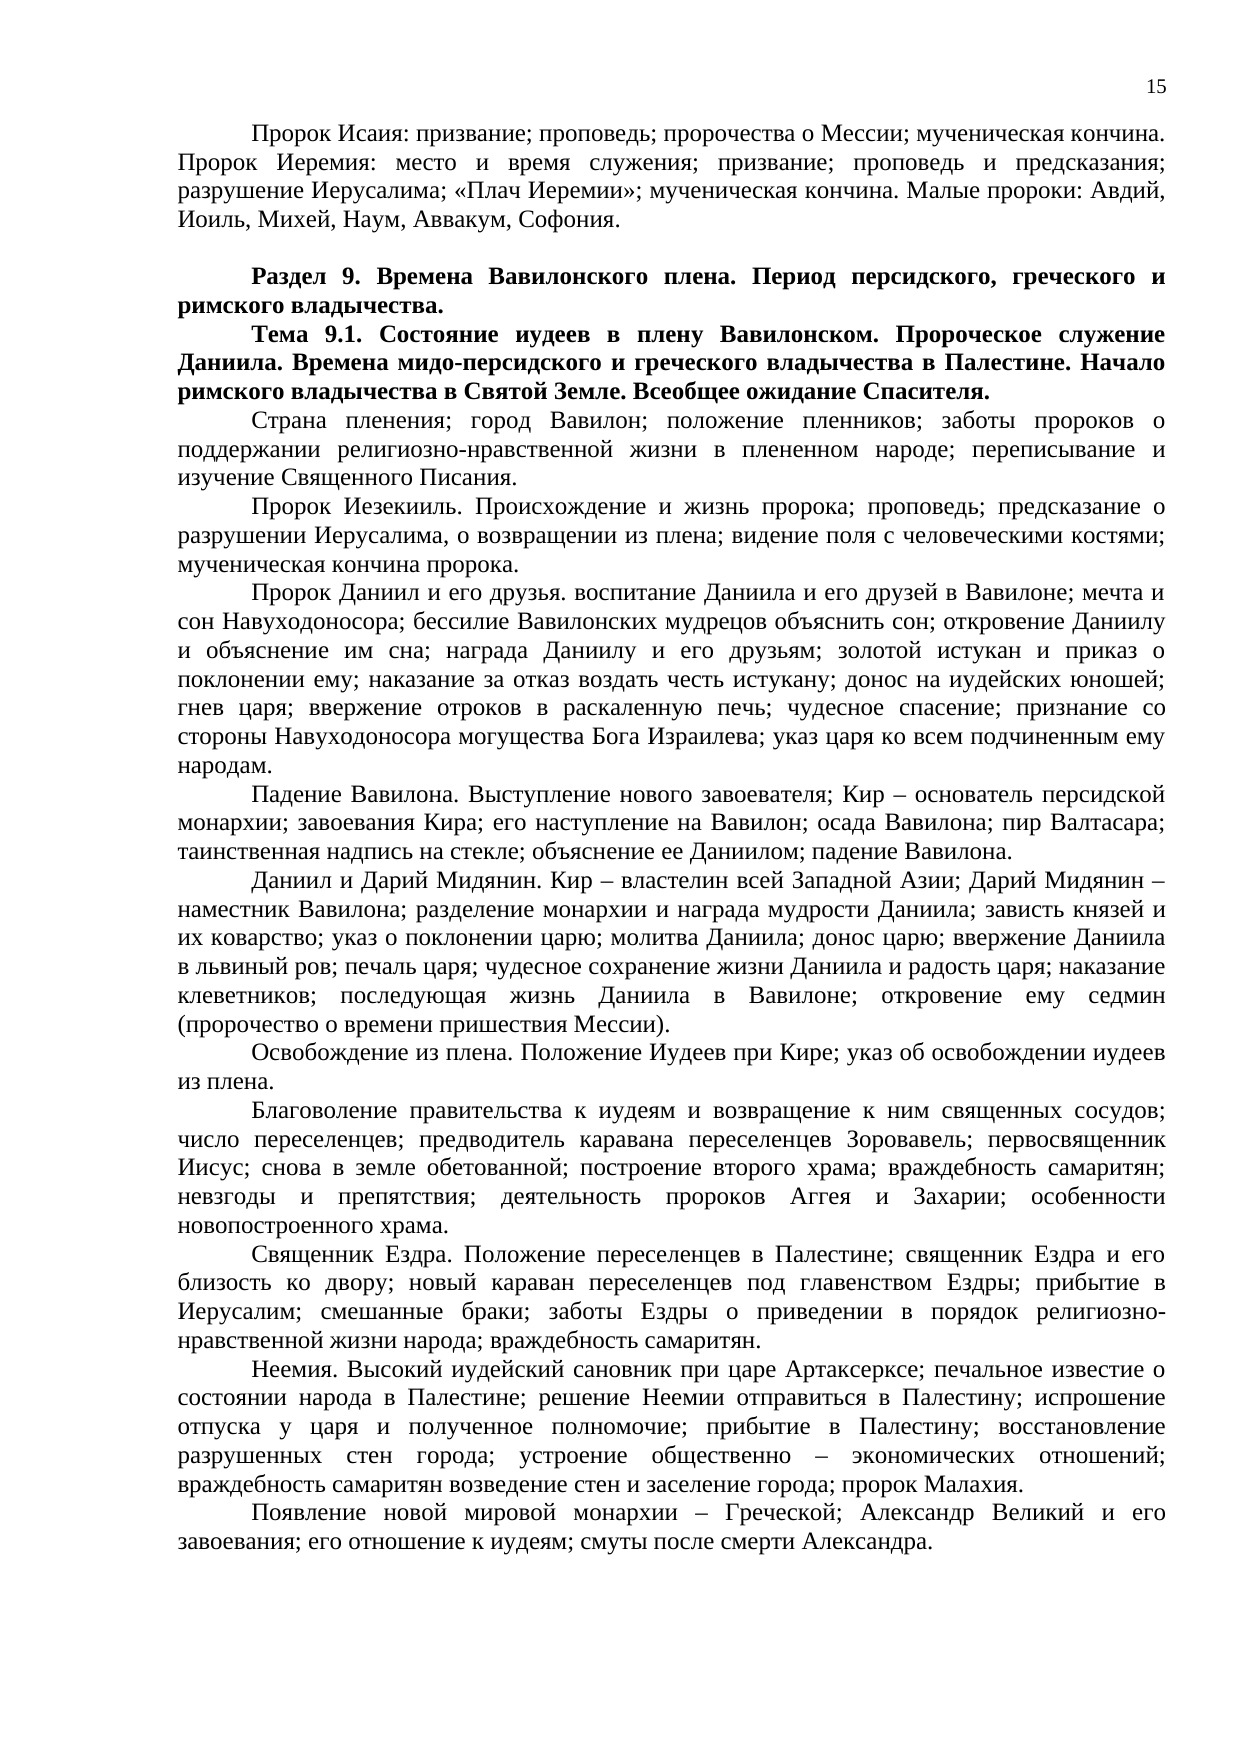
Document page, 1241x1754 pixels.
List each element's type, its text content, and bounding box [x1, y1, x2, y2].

text Пророк Исаия: призвание; проповедь; пророчества о Мессии; мученическая кончина. Пророк Иеремия: место и время служения; призвание; проповедь и предсказания; разрушение Иерусалима; «Плач Иеремии»; мученическая кончина. Малые пророки: Авдий, Иоиль, Михей, Наум, Аввакум, Софония. [177, 118, 1167, 233]
text Пророк Даниил и его друзья. воспитание Даниила и его друзей в Вавилоне; мечта и сон Навуходоносора; бессилие Вавилонских мудрецов объяснить сон; откровение Даниилу и объяснение им сна; награда Даниилу и его друзьям; золотой истукан и приказ о поклонении ему; наказание за отказ воздать честь истукану; донос на иудейских юношей; гнев царя; ввержение отроков в раскаленную печь; чудесное спасение; признание со стороны Навуходоносора могущества Бога Израилева; указ царя ко всем подчиненным ему народам. [177, 577, 1167, 779]
text Благоволение правительства к иудеям и возвращение к ним священных сосудов; число переселенцев; предводитель каравана переселенцев Зоровавель; первосвященник Иисус; снова в земле обетованной; построение второго храма; враждебность самаритян; невзгоды и препятствия; деятельность пророков Аггея и Захарии; особенности новопостроенного храма. [177, 1095, 1167, 1239]
text Освобождение из плена. Положение Иудеев при Кире; указ об освобождении иудеев из плена. [177, 1037, 1167, 1095]
text Даниил и Дарий Мидянин. Кир – властелин всей Западной Азии; Дарий Мидянин – наместник Вавилона; разделение монархии и награда мудрости Даниила; зависть князей и их коварство; указ о поклонении царю; молитва Даниила; донос царю; ввержение Даниила в львиный ров; печаль царя; чудесное сохранение жизни Даниила и радость царя; наказание клеветников; последующая жизнь Даниила в Вавилоне; откровение ему седмин (пророчество о времени пришествия Мессии). [177, 865, 1167, 1037]
text Священник Ездра. Положение переселенцев в Палестине; священник Ездра и его близость ко двору; новый караван переселенцев под главенством Ездры; прибытие в Иерусалим; смешанные браки; заботы Ездры о приведении в порядок религиозно-нравственной жизни народа; враждебность самаритян. [177, 1239, 1167, 1354]
text Страна пленения; город Вавилон; положение пленников; заботы пророков о поддержании религиозно-нравственной жизни в плененном народе; переписывание и изучение Священного Писания. [177, 405, 1167, 491]
text Падение Вавилона. Выступление нового завоевателя; Кир – основатель персидской монархии; завоевания Кира; его наступление на Вавилон; осада Вавилона; пир Валтасара; таинственная надпись на стекле; объяснение ее Даниилом; падение Вавилона. [177, 779, 1167, 865]
text Неемия. Высокий иудейский сановник при царе Артаксерксе; печальное известие о состоянии народа в Палестине; решение Неемии отправиться в Палестину; испрошение отпуска у царя и полученное полномочие; прибытие в Палестину; восстановление разрушенных стен города; устроение общественно – экономических отношений; враждебность самаритян возведение стен и заселение города; пророк Малахия. [177, 1354, 1167, 1497]
text Пророк Иезекииль. Происхождение и жизнь пророка; проповедь; предсказание о разрушении Иерусалима, о возвращении из плена; видение поля с человеческими костями; мученическая кончина пророка. [177, 491, 1167, 577]
text Появление новой мировой монархии – Греческой; Александр Великий и его завоевания; его отношение к иудеям; смуты после смерти Александра. [177, 1497, 1167, 1555]
text Тема 9.1. Состояние иудеев в плену Вавилонском. Пророческое служение Даниила. Времена мидо-персидского и греческого владычества в Палестине. Начало римского владычества в Святой Земле. Всеобщее ожидание Спасителя. [177, 319, 1167, 405]
text Раздел 9. Времена Вавилонского плена. Период персидского, греческого и римского владычества. [177, 261, 1167, 319]
